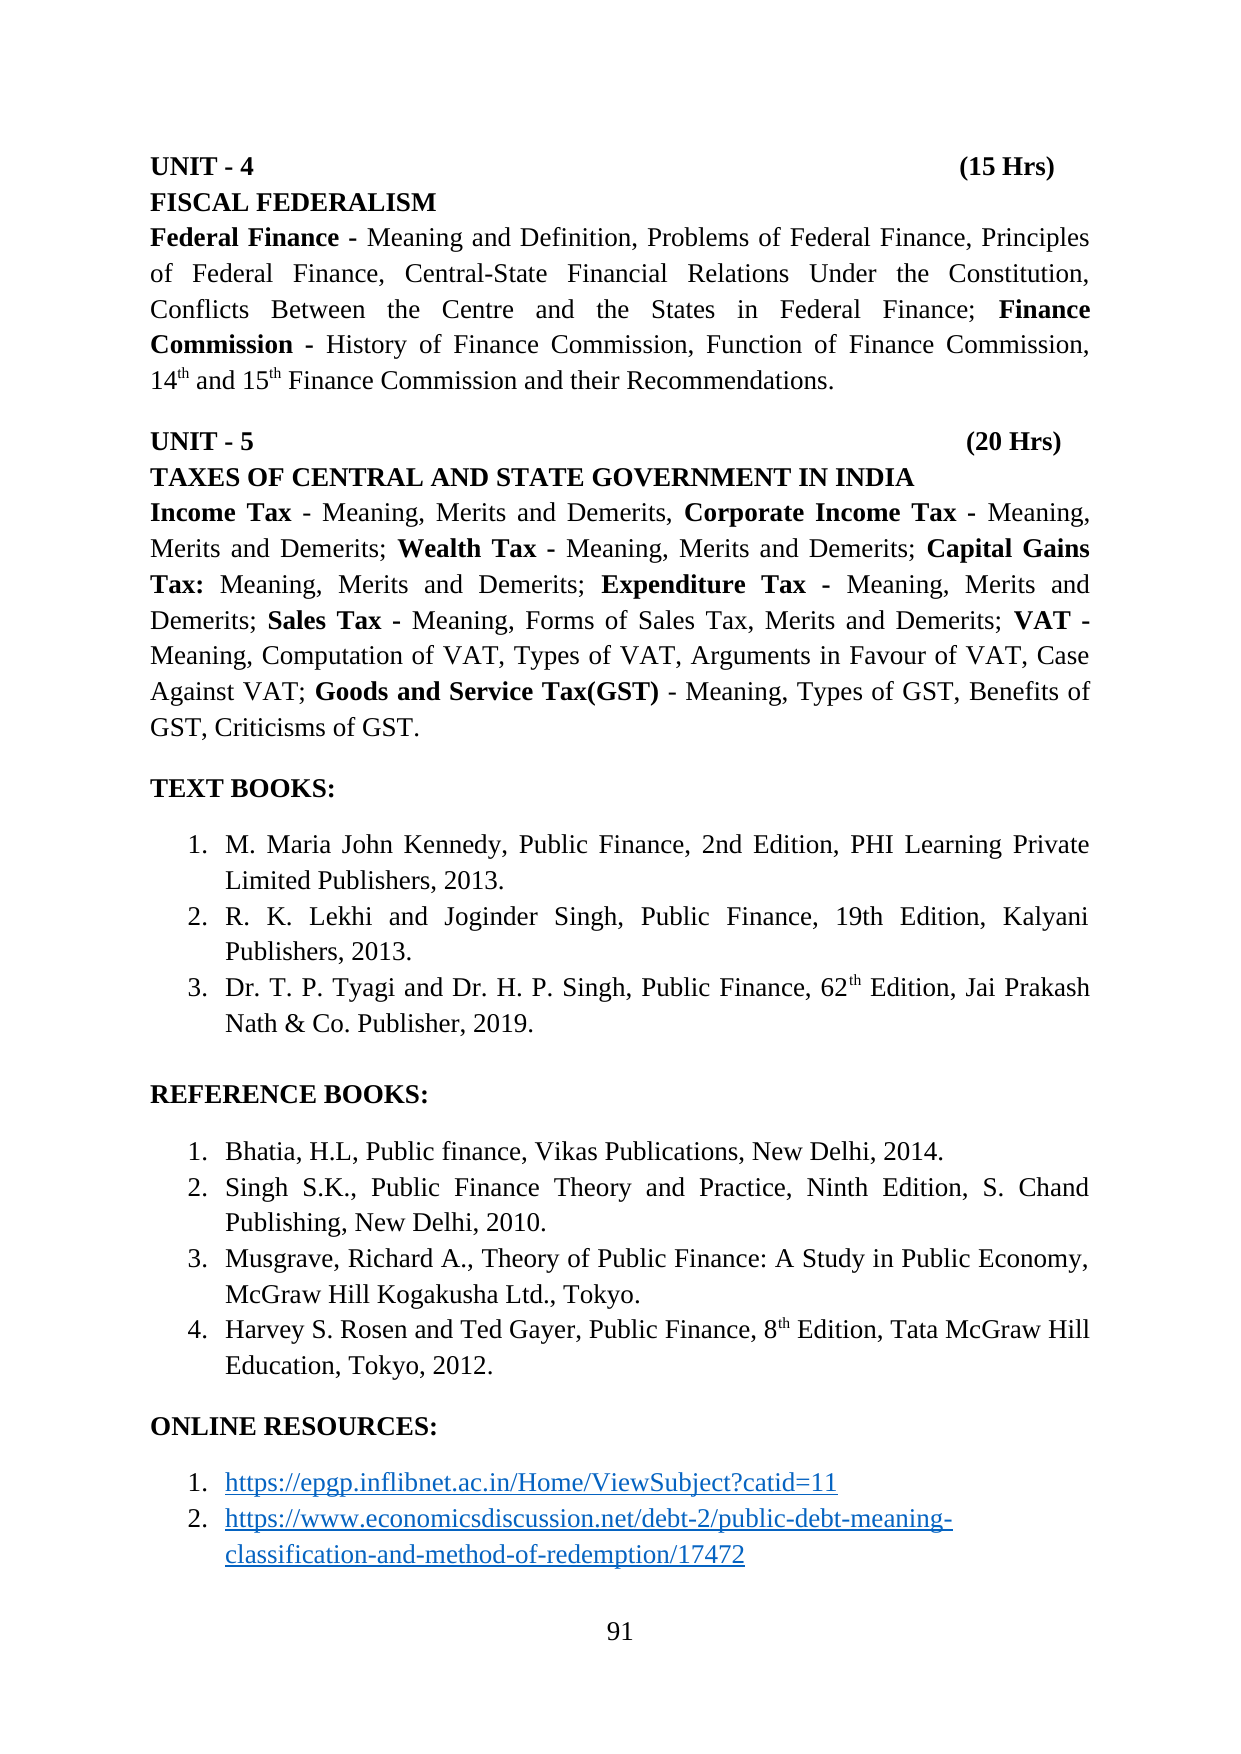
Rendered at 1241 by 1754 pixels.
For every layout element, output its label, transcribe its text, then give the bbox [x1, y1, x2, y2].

list Dr. T. P. Tyagi and Dr. H. P. Singh, Public Finance, 62th Edition, Jai Prakash Nath & Co. Publisher, 2019. [187, 971, 1090, 1038]
text UNIT - 5 (20 Hrs) [150, 425, 1090, 456]
text FISCAL FEDERALISM [150, 186, 1090, 217]
list Bhatia, H.L, Public finance, Vikas Publications, New Delhi, 2014. [187, 1135, 1090, 1166]
list https://epgp.inflibnet.ac.in/Home/ViewSubject?catid=11 [187, 1467, 1090, 1498]
text Federal Finance - Meaning and Definition, Problems of Federal Finance, Principles of Federal Finance, Central-State Financial Relations Under the Constitution, Conflicts Between the Centre and the States in Federal Finance; Finance Commission - History of Finance Commission, Function of Finance Commission, 14th and 15th Finance Commission and their Recommendations. [150, 221, 1090, 396]
list Singh S.K., Public Finance Theory and Practice, Ninth Edition, S. Chand Publishing, New Delhi, 2010. [187, 1171, 1090, 1237]
text UNIT - 4 (15 Hrs) [150, 150, 1090, 181]
list M. Maria John Kennedy, Public Finance, 2nd Edition, PHI Learning Private Limited Publishers, 2013. [187, 828, 1090, 895]
list Musgrave, Richard A., Theory of Public Finance: A Study in Public Economy, McGraw Hill Kogakusha Ltd., Tokyo. [187, 1242, 1090, 1309]
text ONLINE RESOURCES: [150, 1410, 1090, 1441]
text Income Tax - Meaning, Merits and Demerits, Corporate Income Tax - Meaning, Merits and Demerits; Wealth Tax - Meaning, Merits and Demerits; Capital Gains Tax: Meaning, Merits and Demerits; Expenditure Tax - Meaning, Merits and Demerits; Sales Tax - Meaning, Forms of Sales Tax, Merits and Demerits; VAT - Meaning, Computation of VAT, Types of VAT, Arguments in Favour of VAT, Case Against VAT; Goods and Service Tax(GST) - Meaning, Types of GST, Benefits of GST, Criticisms of GST. [150, 497, 1090, 742]
list R. K. Lekhi and Joginder Singh, Public Finance, 19th Edition, Kalyani Publishers, 2013. [187, 900, 1090, 967]
text REFERENCE BOOKS: [150, 1078, 1090, 1109]
list https://www.economicsdiscussion.net/debt-2/public-debt-meaning-classification-and-method-of-redemption/17472 [187, 1502, 1090, 1569]
list Harvey S. Rosen and Ted Gayer, Public Finance, 8th Edition, Tata McGraw Hill Education, Tokyo, 2012. [187, 1313, 1090, 1380]
text TEXT BOOKS: [150, 772, 1090, 803]
text TAXES OF CENTRAL AND STATE GOVERNMENT IN INDIA [150, 461, 1090, 492]
